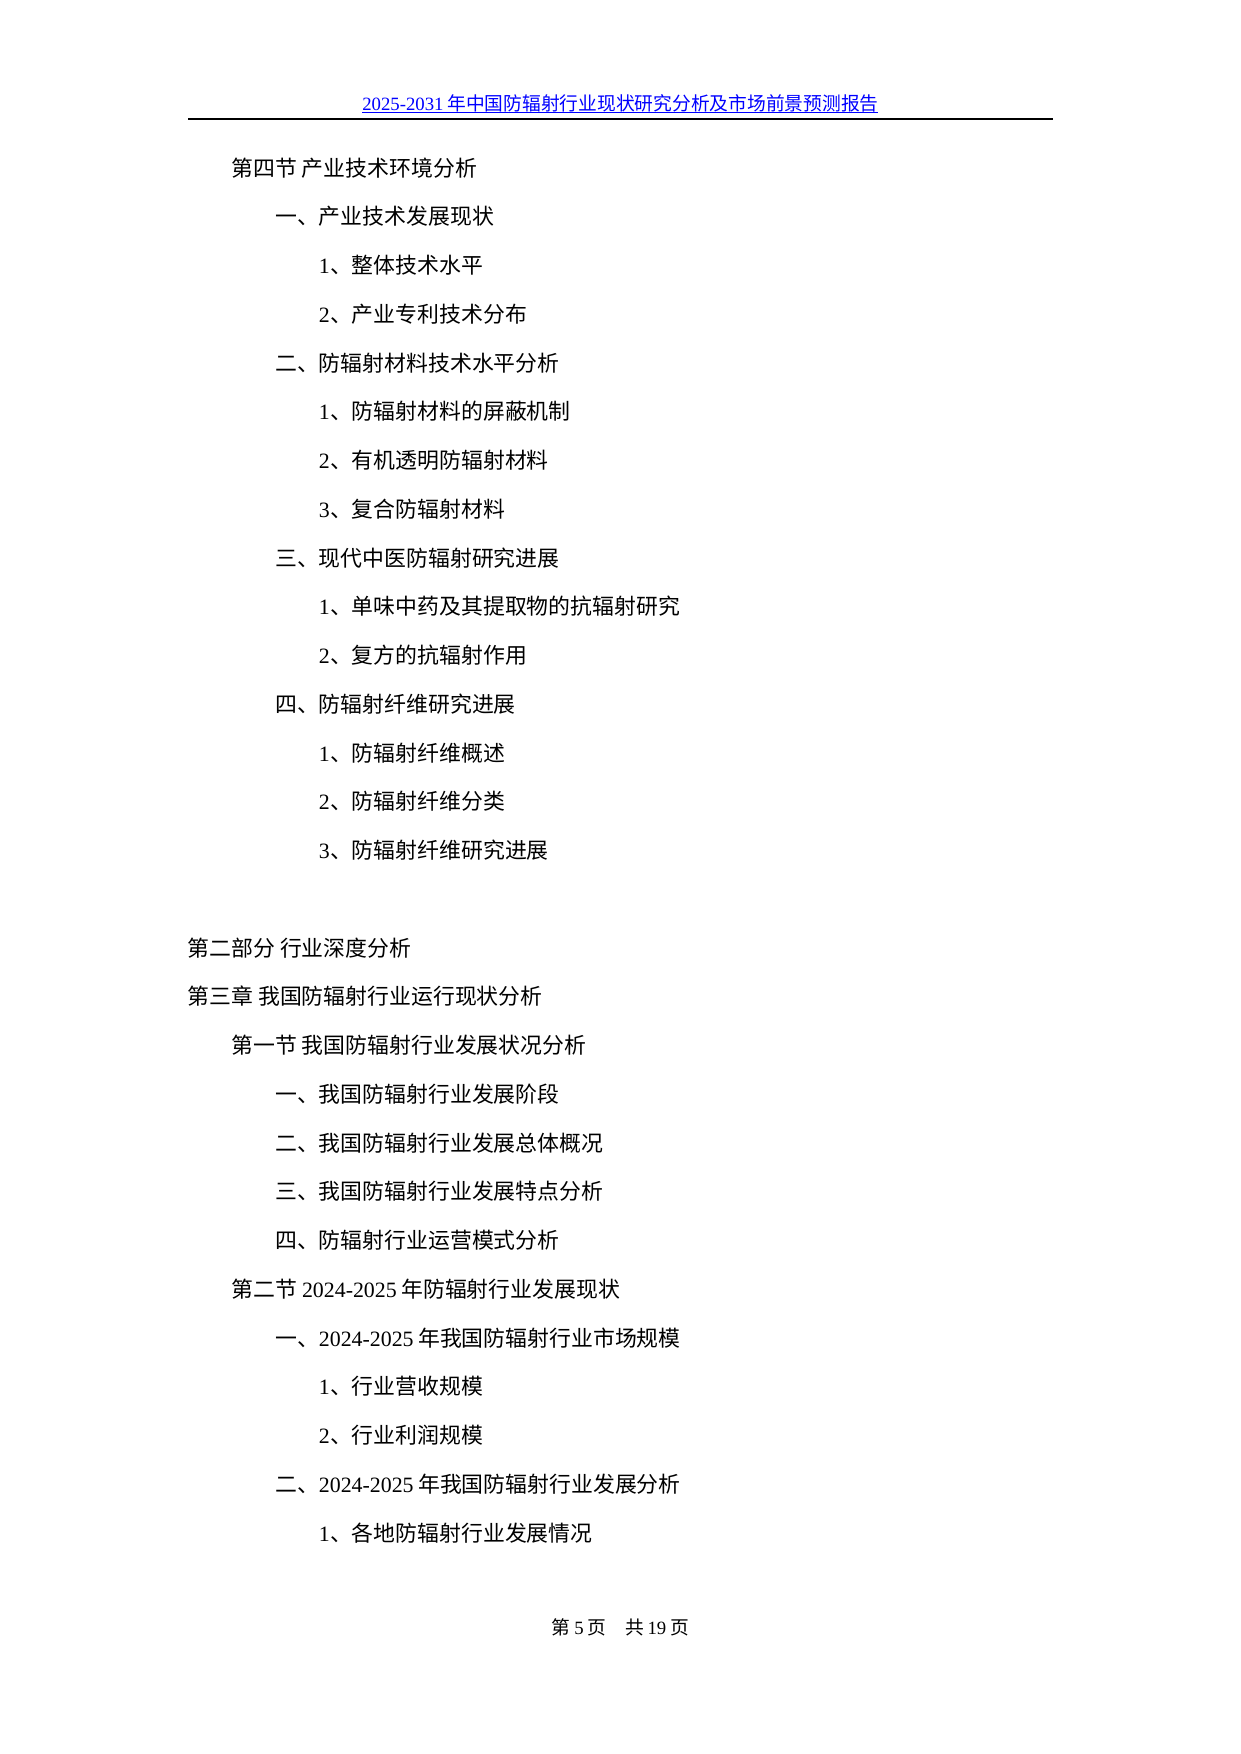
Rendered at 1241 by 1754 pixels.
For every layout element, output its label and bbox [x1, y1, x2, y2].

text [187, 150, 1053, 1548]
